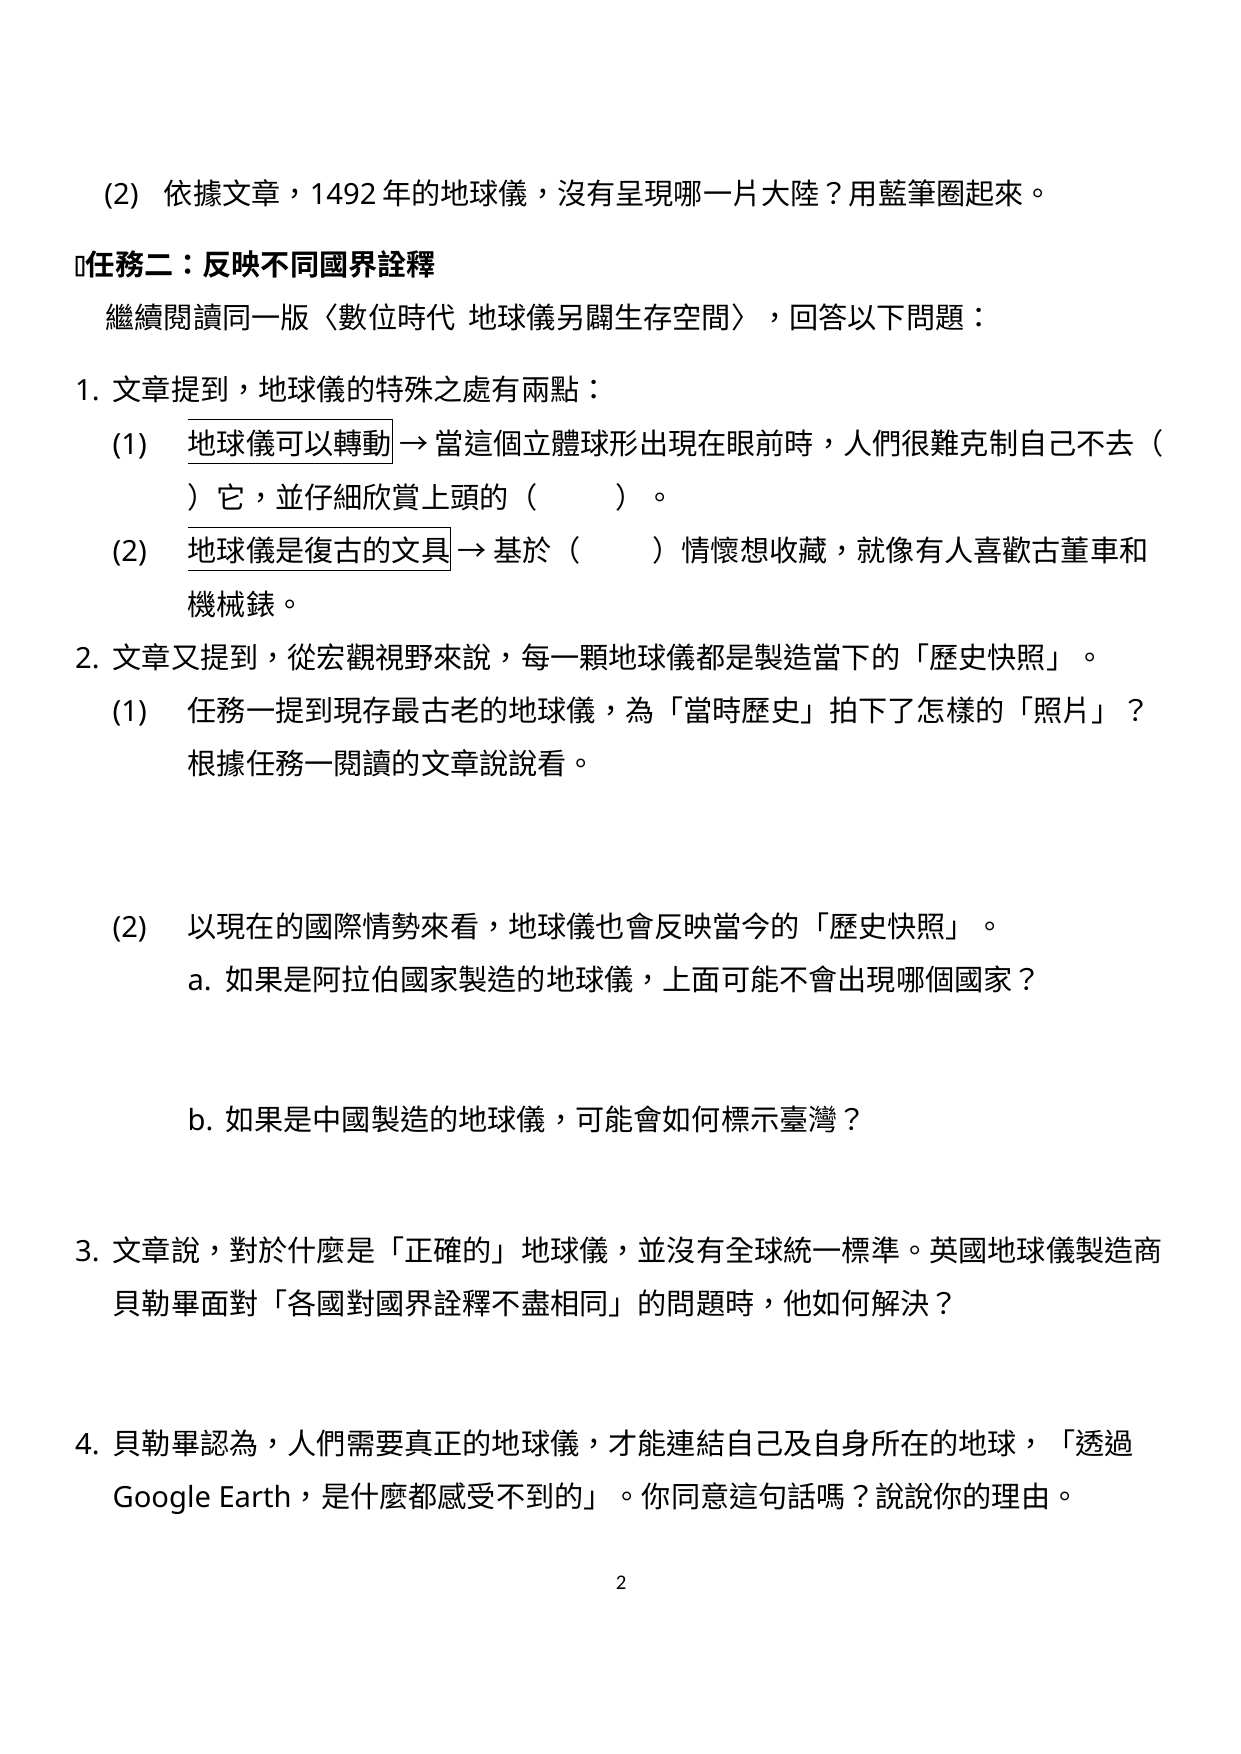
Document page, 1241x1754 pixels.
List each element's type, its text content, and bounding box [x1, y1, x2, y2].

list 文章又提到，從宏觀視野來說，每一顆地球儀都是製造當下的「歷史快照」。 [75, 635, 1167, 677]
text 繼續閱讀同一版〈數位時代 地球儀另闢生存空間〉，回答以下問題： [75, 295, 1167, 337]
list 文章提到，地球儀的特殊之處有兩點： [75, 366, 1167, 409]
list 以現在的國際情勢來看，地球儀也會反映當今的「歷史快照」。 [112, 904, 1167, 946]
list 文章說，對於什麼是「正確的」地球儀，並沒有全球統一標準。英國地球儀製造商貝勒畢面對「各國對國界詮釋不盡相同」的問題時，他如何解決？ [75, 1227, 1167, 1323]
list 地球儀可以轉動 → 當這個立體球形出現在眼前時，人們很難克制自己不去（ ）它，並仔細欣賞上頭的（ ）。 [112, 419, 1167, 516]
text 任務二：反映不同國界詮釋 [75, 242, 1167, 284]
list 依據文章，1492年的地球儀，沒有呈現哪一片大陸？用藍筆圈起來。 [104, 170, 1167, 213]
list 貝勒畢認為，人們需要真正的地球儀，才能連結自己及自身所在的地球，「透過Google Earth，是什麼都感受不到的」。你同意這句話嗎？說說你的理由。 [75, 1420, 1167, 1516]
list 地球儀是復古的文具 → 基於（ ）情懷想收藏，就像有人喜歡古董車和機械錶。 [112, 527, 1167, 624]
list 任務一提到現存最古老的地球儀，為「當時歷史」拍下了怎樣的「照片」？根據任務一閱讀的文章說說看。 [112, 688, 1167, 783]
list 如果是阿拉伯國家製造的地球儀，上面可能不會出現哪個國家？ [187, 957, 1167, 999]
list 如果是中國製造的地球儀，可能會如何標示臺灣？ [187, 1097, 1167, 1139]
